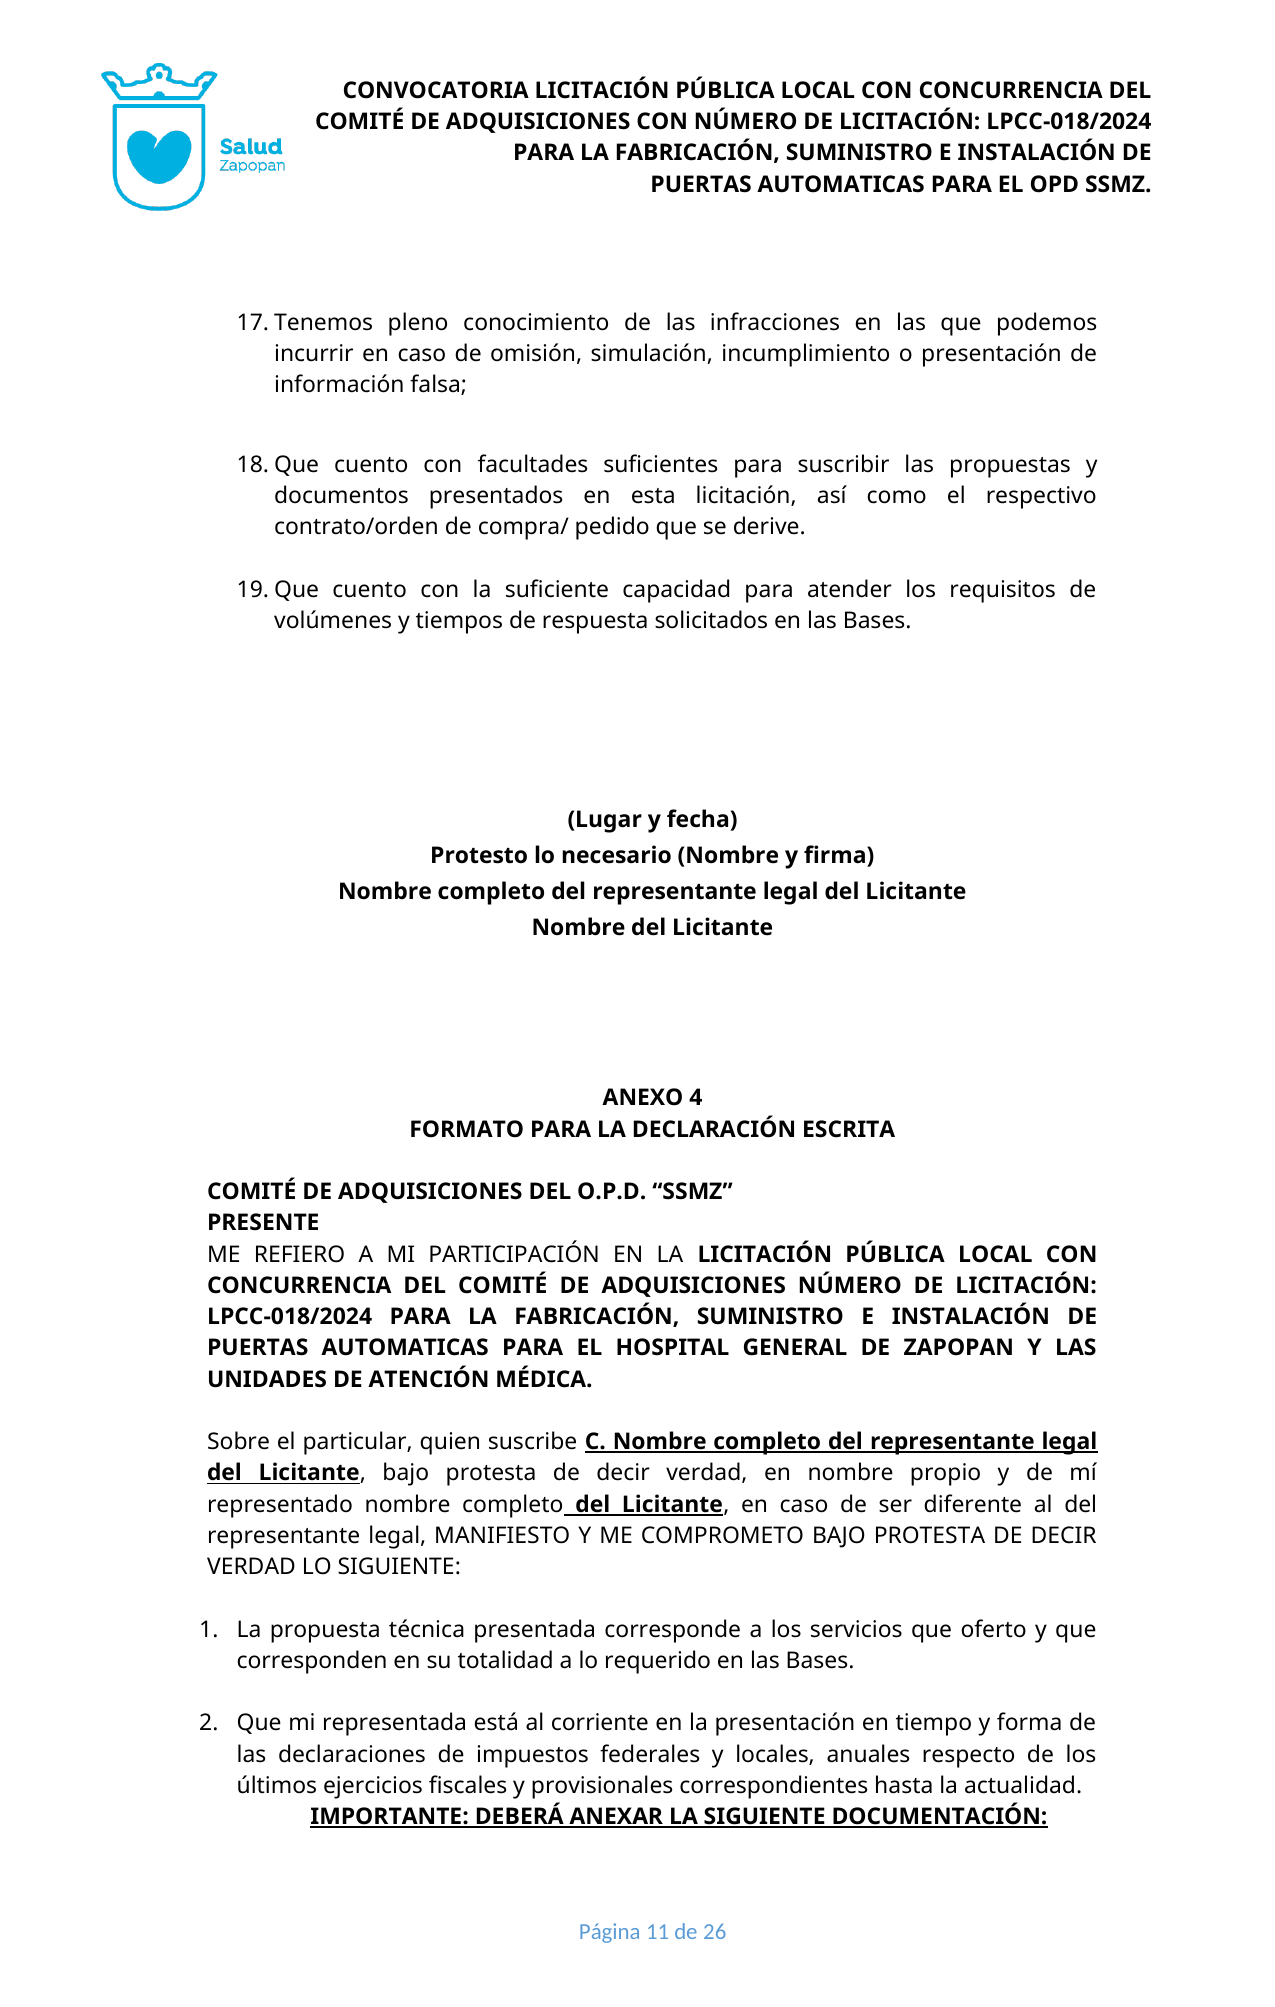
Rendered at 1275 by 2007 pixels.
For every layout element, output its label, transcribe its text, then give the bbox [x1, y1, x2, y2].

text Nombre del Licitante [207, 911, 1098, 942]
text ANEXO 4 [207, 1081, 1098, 1112]
text COMITÉ DE ADQUISICIONES DEL O.P.D. “SSMZ” [207, 1175, 1098, 1206]
text IMPORTANTE: DEBERÁ ANEXAR LA SIGUIENTE DOCUMENTACIÓN: [236, 1800, 1098, 1831]
list Que cuento con facultades suficientes para suscribir las propuestas y documentos presentados en esta licitación, así como el respectivo contrato/orden de compra/ pedido que se derive. [236, 448, 1098, 541]
picture [97, 63, 290, 220]
picture [108, 67, 211, 95]
text Protesto lo necesario (Nombre y firma) [207, 839, 1098, 870]
list Que mi representada está al corriente en la presentación en tiempo y forma de las declaraciones de impuestos federales y locales, anuales respecto de los últimos ejercicios fiscales y provisionales correspondientes hasta la actualidad. [199, 1706, 1098, 1800]
list Tenemos pleno conocimiento de las infracciones en las que podemos incurrir en caso de omisión, simulación, incumplimiento o presentación de información falsa; [236, 306, 1098, 400]
text ME REFIERO A MI PARTICIPACIÓN EN LA LICITACIÓN PÚBLICA LOCAL CON CONCURRENCIA DEL COMITÉ DE ADQUISICIONES NÚMERO DE LICITACIÓN: LPCC-018/2024 PARA LA FABRICACIÓN, SUMINISTRO E INSTALACIÓN DE PUERTAS AUTOMATICAS PARA EL HOSPITAL GENERAL DE ZAPOPAN Y LAS UNIDADES DE ATENCIÓN MÉDICA. [207, 1237, 1098, 1394]
list La propuesta técnica presentada corresponde a los servicios que oferto y que corresponden en su totalidad a lo requerido en las Bases. [199, 1612, 1098, 1675]
text PRESENTE [207, 1206, 1098, 1237]
text Sobre el particular, quien suscribe C. Nombre completo del representante legal del Licitante, bajo protesta de decir verdad, en nombre propio y de mí representado nombre completo del Licitante, en caso de ser diferente al del representante legal, MANIFIESTO Y ME COMPROMETO BAJO PROTESTA DE DECIR VERDAD LO SIGUIENTE: [207, 1425, 1098, 1581]
text (Lugar y fecha) [207, 803, 1098, 834]
list Que cuento con la suficiente capacidad para atender los requisitos de volúmenes y tiempos de respuesta solicitados en las Bases. [236, 573, 1098, 635]
text Nombre completo del representante legal del Licitante [207, 875, 1098, 906]
text FORMATO PARA LA DECLARACIÓN ESCRITA [207, 1112, 1098, 1144]
